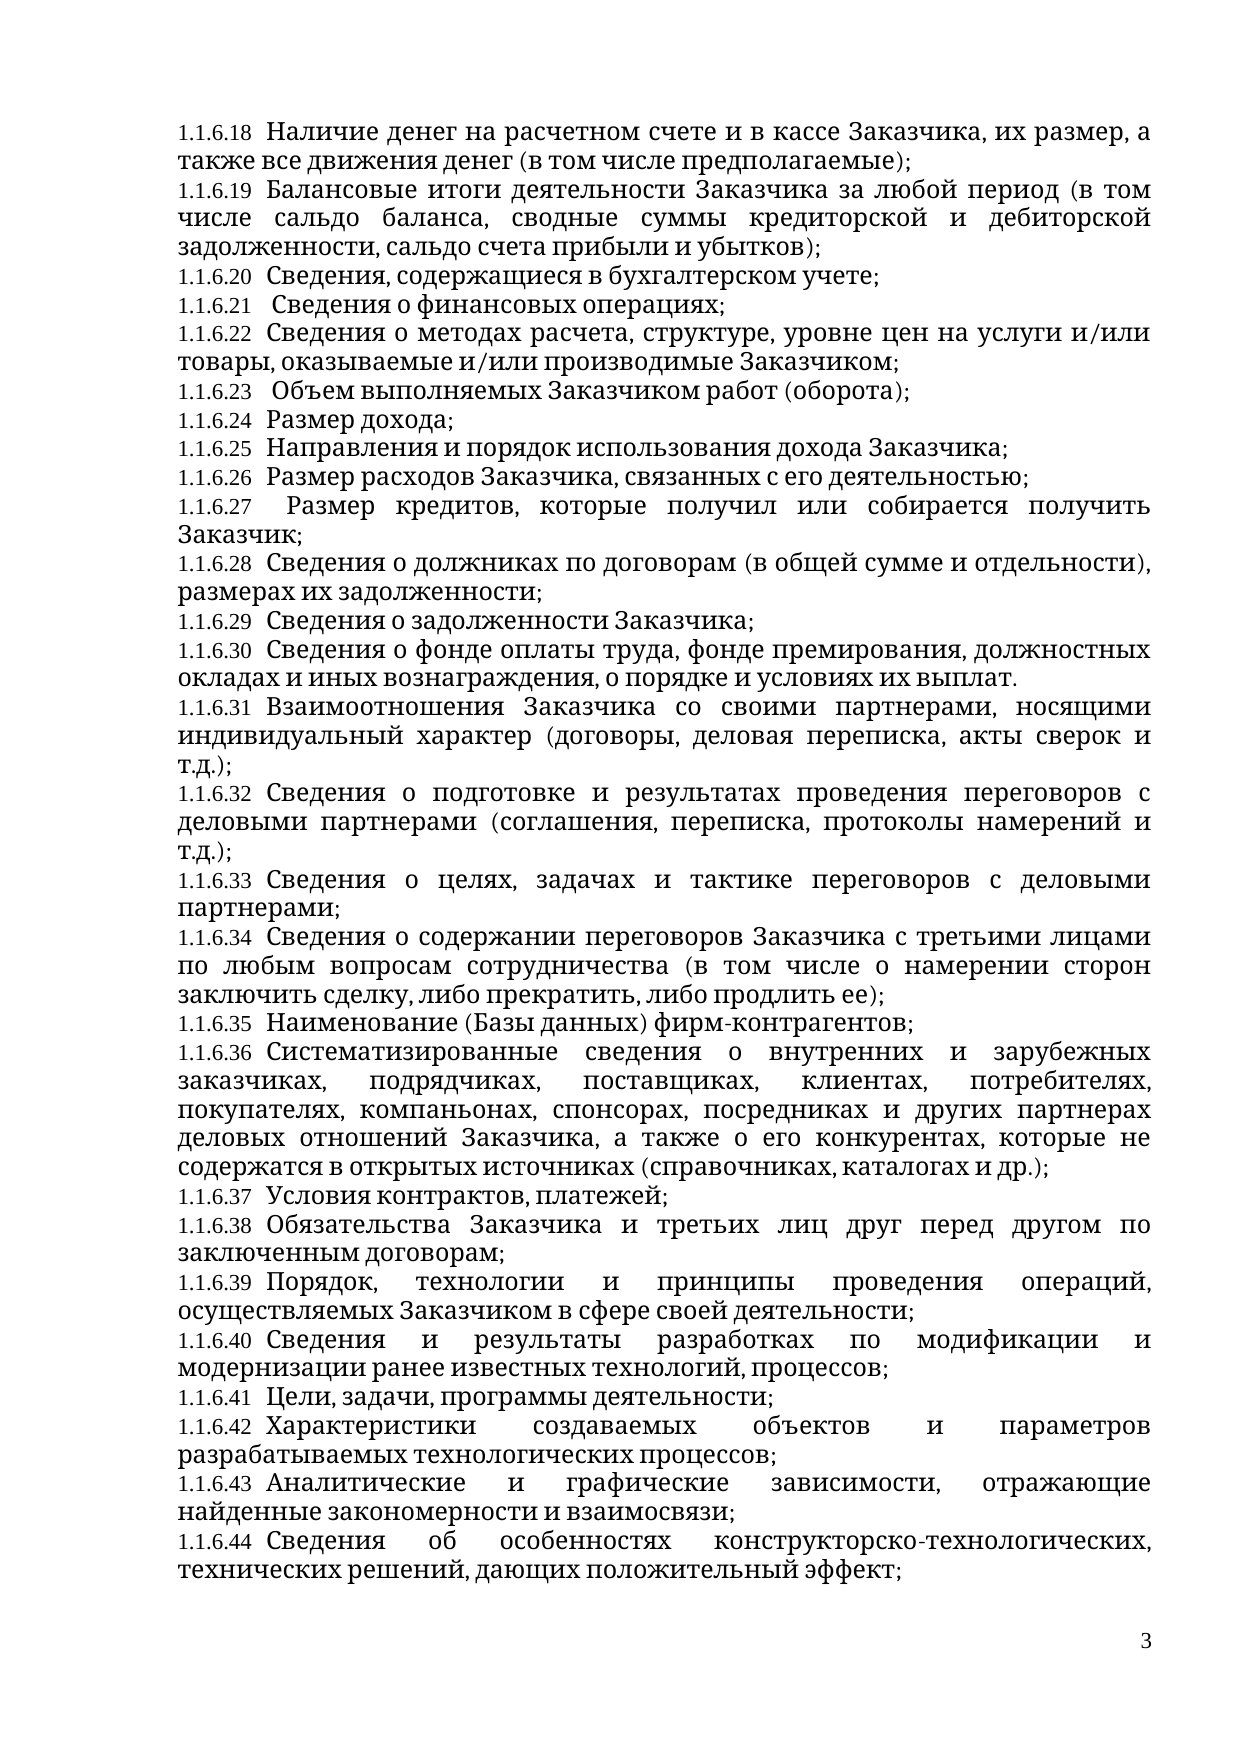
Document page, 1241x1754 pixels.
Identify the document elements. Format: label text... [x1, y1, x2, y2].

list Сведения о задолженности Заказчика; [177, 607, 1152, 636]
list Объем выполняемых Заказчиком работ (оборота); [177, 377, 1152, 406]
list Наименование (Базы данных) фирм-контрагентов; [177, 1009, 1152, 1038]
list Размер расходов Заказчика, связанных с его деятельностью; [177, 463, 1152, 492]
list Балансовые итоги деятельности Заказчика за любой период (в том числе сальдо баланса, сводные суммы кредиторской и дебиторской задолженности, сальдо счета прибыли и убытков); [177, 176, 1152, 262]
list Размер кредитов, которые получил или собирается получить Заказчик; [177, 492, 1152, 549]
list Сведения о должниках по договорам (в общей сумме и отдельности), размерах их задолженности; [177, 549, 1152, 607]
list Обязательства Заказчика и третьих лиц друг перед другом по заключенным договорам; [177, 1211, 1152, 1268]
list Сведения о содержании переговоров Заказчика с третьими лицами по любым вопросам сотрудничества (в том числе о намерении сторон заключить сделку, либо прекратить, либо продлить ее); [177, 923, 1152, 1009]
list Сведения о методах расчета, структуре, уровне цен на услуги и/или товары, оказываемые и/или производимые Заказчиком; [177, 319, 1152, 377]
list Сведения о целях, задачах и тактике переговоров с деловыми партнерами; [177, 866, 1152, 923]
list Сведения об особенностях конструкторско-технологических, технических решений, дающих положительный эффект; [177, 1527, 1152, 1584]
list Взаимоотношения Заказчика со своими партнерами, носящими индивидуальный характер (договоры, деловая переписка, акты сверок и т.д.); [177, 693, 1152, 779]
list Систематизированные сведения о внутренних и зарубежных заказчиках, подрядчиках, поставщиках, клиентах, потребителях, покупателях, компаньонах, спонсорах, посредниках и других партнерах деловых отношений Заказчика, а также о его конкурентах, которые не содержатся в открытых источниках (справочниках, каталогах и др.); [177, 1038, 1152, 1182]
list Цели, задачи, программы деятельности; [177, 1383, 1152, 1412]
list Сведения о подготовке и результатах проведения переговоров с деловыми партнерами (соглашения, переписка, протоколы намерений и т.д.); [177, 779, 1152, 866]
list Размер дохода; [177, 406, 1152, 434]
list Сведения о фонде оплаты труда, фонде премирования, должностных окладах и иных вознаграждения, о порядке и условиях их выплат. [177, 636, 1152, 693]
list Сведения о финансовых операциях; [177, 291, 1152, 319]
list Сведения и результаты разработках по модификации и модернизации ранее известных технологий, процессов; [177, 1326, 1152, 1383]
list Аналитические и графические зависимости, отражающие найденные закономерности и взаимосвязи; [177, 1469, 1152, 1527]
list Порядок, технологии и принципы проведения операций, осуществляемых Заказчиком в сфере своей деятельности; [177, 1268, 1152, 1326]
list Характеристики создаваемых объектов и параметров разрабатываемых технологических процессов; [177, 1412, 1152, 1469]
list Направления и порядок использования дохода Заказчика; [177, 434, 1152, 463]
list Наличие денег на расчетном счете и в кассе Заказчика, их размер, а также все движения денег (в том числе предполагаемые); [177, 118, 1152, 176]
list Сведения, содержащиеся в бухгалтерском учете; [177, 262, 1152, 291]
list Условия контрактов, платежей; [177, 1182, 1152, 1211]
